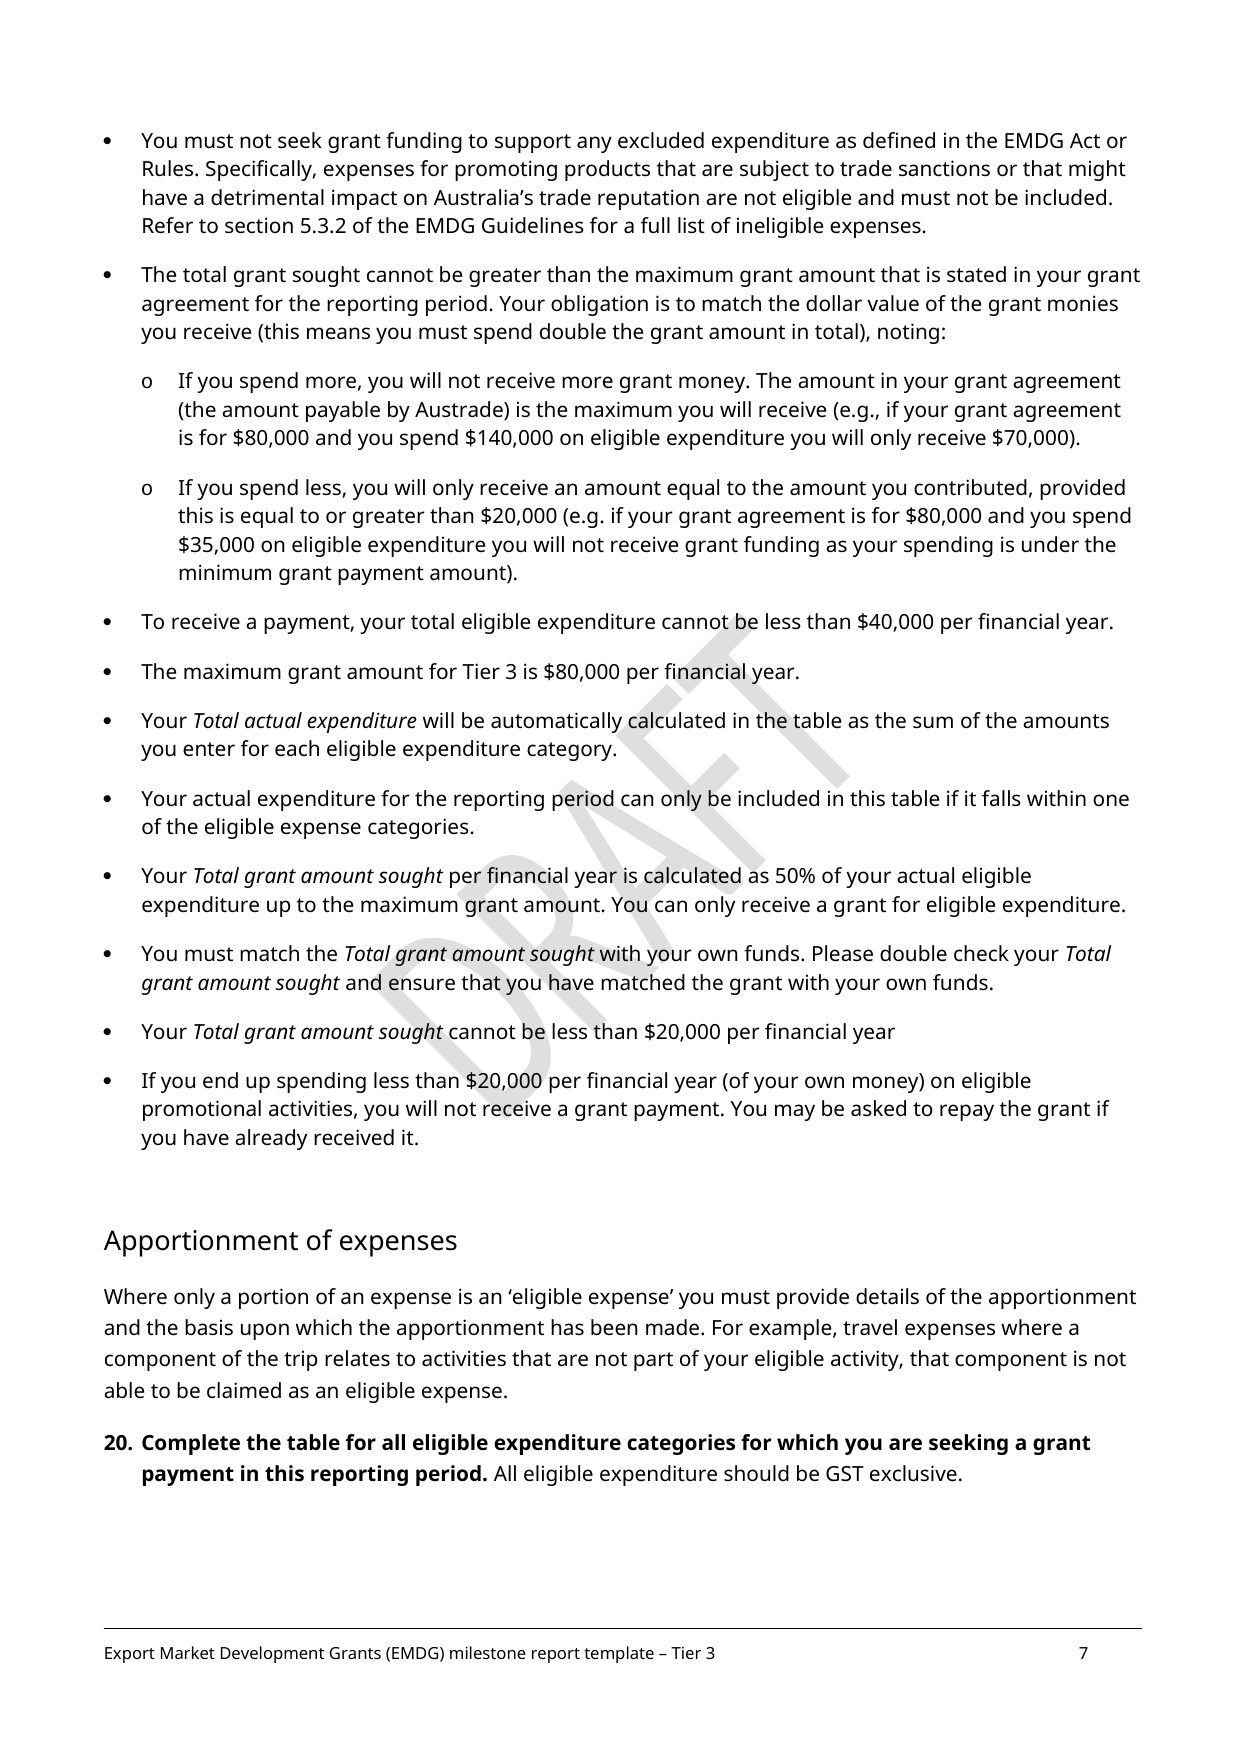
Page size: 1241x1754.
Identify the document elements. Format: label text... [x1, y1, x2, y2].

list Your actual expenditure for the reporting period can only be included in this table if it falls within one of the eligible expense categories. [103, 784, 1142, 841]
list If you spend more, you will not receive more grant money. The amount in your grant agreement (the amount payable by Austrade) is the maximum you will receive (e.g., if your grant agreement is for $80,000 and you spend $140,000 on eligible expenditure you will only receive $70,000). [141, 367, 1142, 452]
list Your Total grant amount sought per financial year is calculated as 50% of your actual eligible expenditure up to the maximum grant amount. You can only receive a grant for eligible expenditure. [103, 861, 1142, 918]
list Complete the table for all eligible expenditure categories for which you are seeking a grant payment in this reporting period. All eligible expenditure should be GST exclusive. [103, 1425, 1142, 1488]
list Your Total grant amount sought cannot be less than $20,000 per financial year [103, 1017, 1142, 1045]
list To receive a payment, your total eligible expenditure cannot be less than $40,000 per financial year. [103, 607, 1142, 636]
list The total grant sought cannot be greater than the maximum grant amount that is stated in your grant agreement for the reporting period. Your obligation is to match the dollar value of the grant monies you receive (this means you must spend double the grant amount in total), noting: [103, 260, 1142, 346]
list The maximum grant amount for Tier 3 is $80,000 per financial year. [103, 657, 1142, 685]
list You must match the Total grant amount sought with your own funds. Please double check your Total grant amount sought and ensure that you have matched the grant with your own funds. [103, 939, 1142, 996]
list Your Total actual expenditure will be automatically calculated in the table as the sum of the amounts you enter for each eligible expenditure category. [103, 706, 1142, 763]
list If you spend less, you will only receive an amount equal to the amount you contributed, provided this is equal to or greater than $20,000 (e.g. if your grant agreement is for $80,000 and you spend $35,000 on eligible expenditure you will not receive grant funding as your spending is under the minimum grant payment amount). [141, 473, 1142, 587]
list If you end up spending less than $20,000 per financial year (of your own money) on eligible promotional activities, you will not receive a grant payment. You may be asked to repay the grant if you have already received it. [103, 1066, 1142, 1151]
list You must not seek grant funding to support any excluded expenditure as defined in the EMDG Act or Rules. Specifically, expenses for promoting products that are subject to trade sanctions or that might have a detrimental impact on Australia’s trade reputation are not eligible and must not be included. Refer to section 5.3.2 of the EMDG Guidelines for a full list of ineligible expenses. [103, 126, 1142, 239]
subtitle Apportionment of expenses [103, 1222, 1142, 1258]
text Where only a portion of an expense is an ‘eligible expense’ you must provide details of the apportionment and the basis upon which the apportionment has been made. For example, travel expenses where a component of the trip relates to activities that are not part of your eligible activity, that component is not able to be claimed as an eligible expense. [103, 1279, 1142, 1404]
